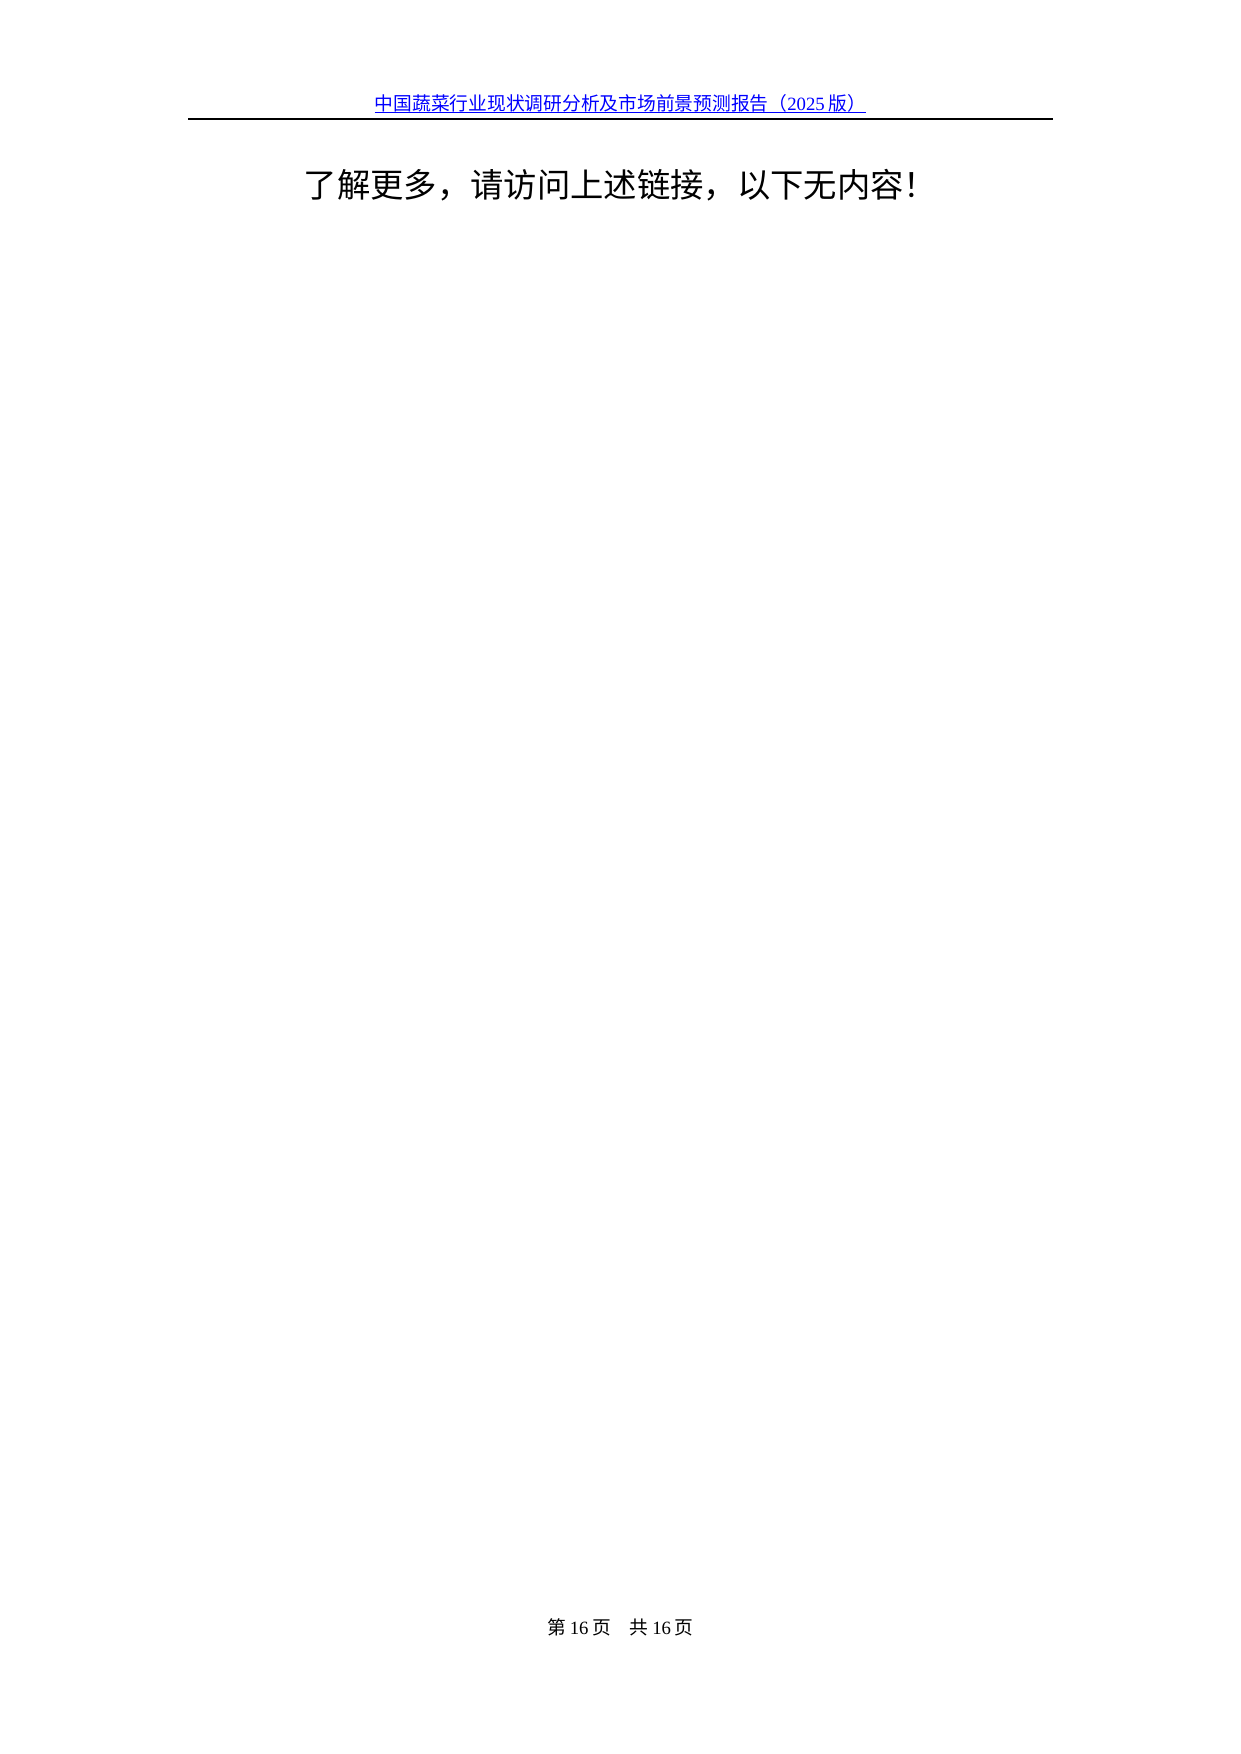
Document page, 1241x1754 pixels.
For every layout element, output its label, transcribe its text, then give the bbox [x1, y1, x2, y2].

title 了解更多，请访问上述链接，以下无内容！ [187, 150, 1053, 215]
